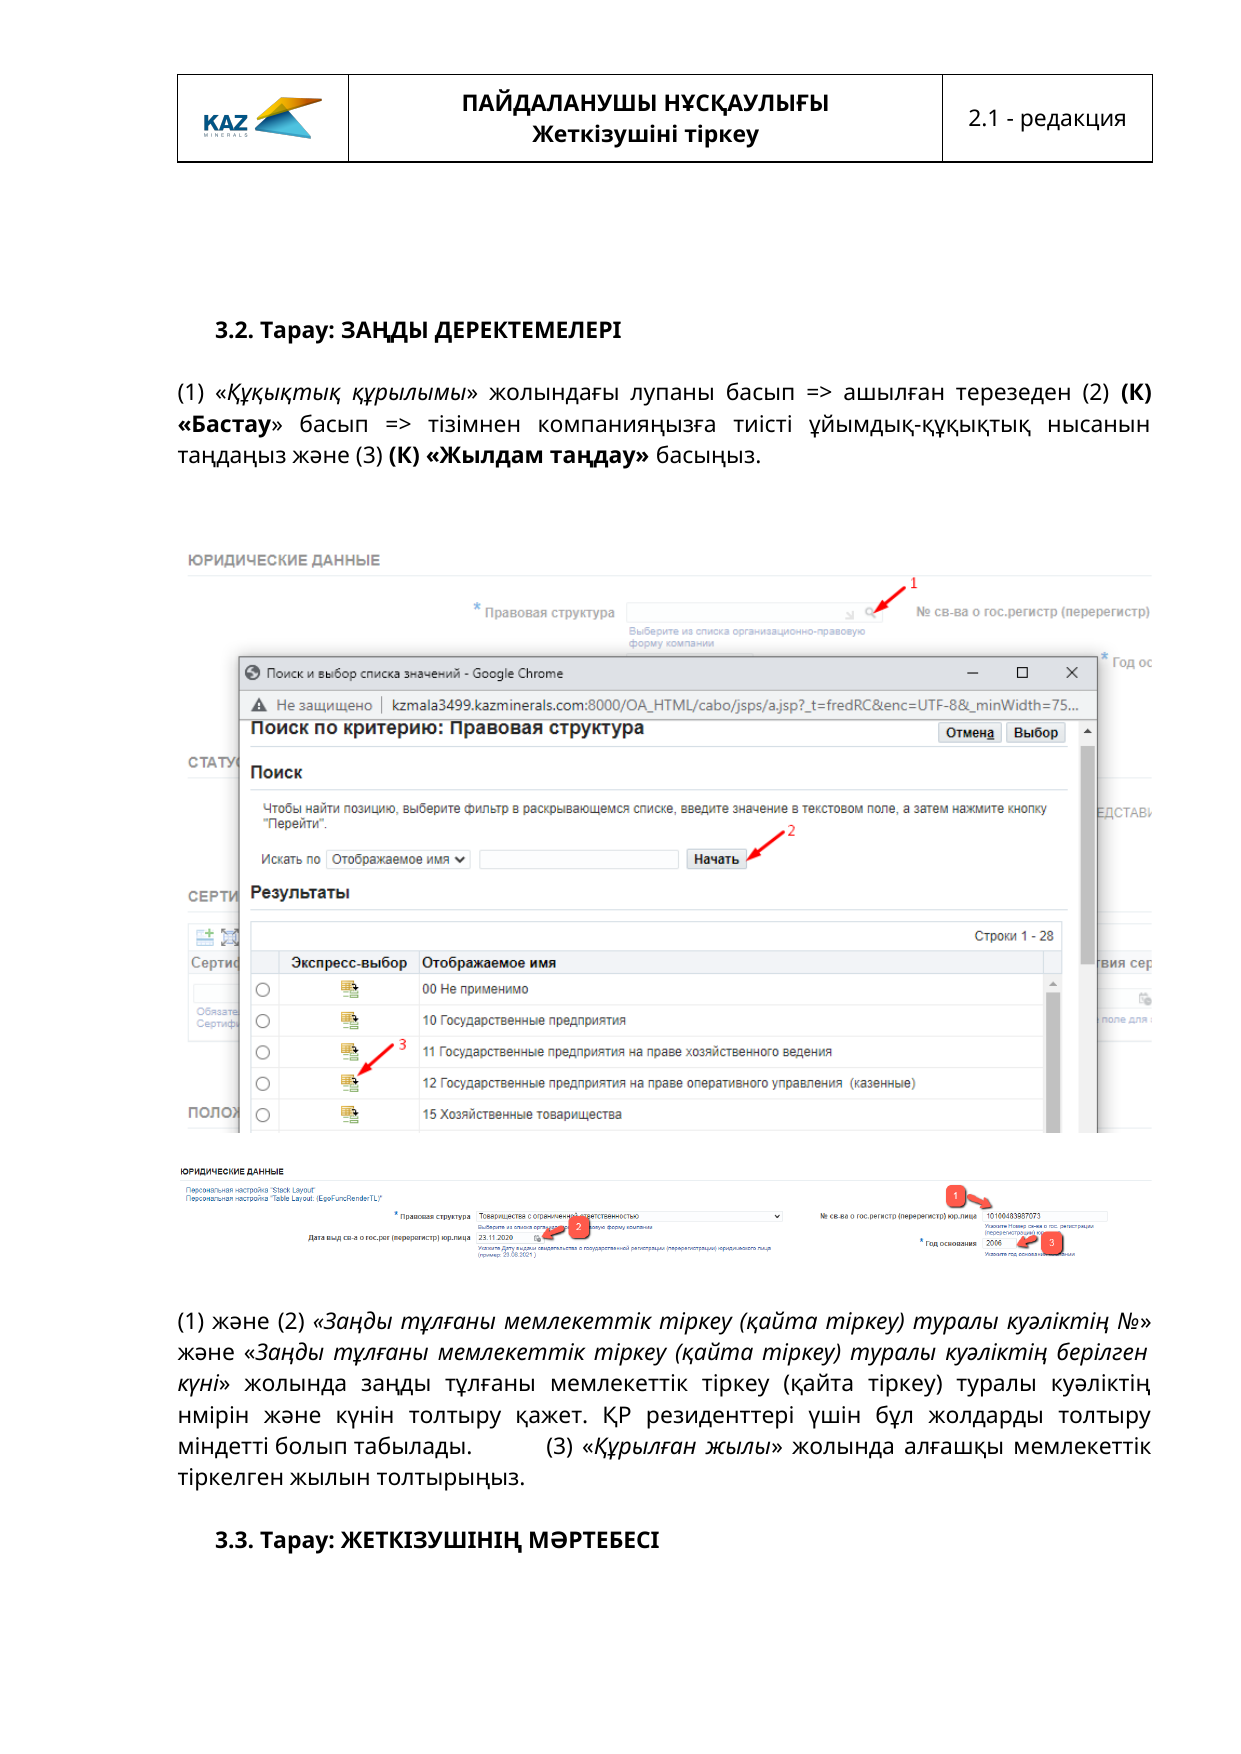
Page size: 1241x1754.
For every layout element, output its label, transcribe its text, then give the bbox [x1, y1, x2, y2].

picture [189, 82, 337, 154]
list Тарау: ЖЕТКІЗУШІНІҢ МӘРТЕБЕСІ [215, 1523, 1152, 1555]
picture [177, 1163, 1152, 1274]
text (1) және (2) «Заңды тұлғаны мемлекеттік тіркеу (қайта тіркеу) туралы куәліктің №» және «Заңды тұлғаны мемлекеттік тіркеу (қайта тіркеу) туралы куәліктің берілген күні» жолында заңды тұлғаны мемлекеттік тіркеу (қайта тіркеу) туралы куәліктің нмірін және күнін толтыру қажет. ҚР резиденттері үшін бұл жолдарды толтыру міндетті болып табылады. (3) «Құрылған жылы» жолында алғашқы мемлекеттік тіркелген жылын толтырыңыз. [177, 1305, 1152, 1492]
text (1) «Құқықтық құрылымы» жолындағы лупаны басып => ашылған терезеден (2) (К) «Бастау» басып => тізімнен компанияңызға тиісті ұйымдық-құқықтық нысанын таңдаңыз және (3) (К) «Жылдам таңдау» басыңыз. [177, 376, 1152, 470]
picture [177, 532, 1152, 1133]
list Тарау: ЗАҢДЫ ДЕРЕКТЕМЕЛЕРІ [215, 314, 1152, 345]
